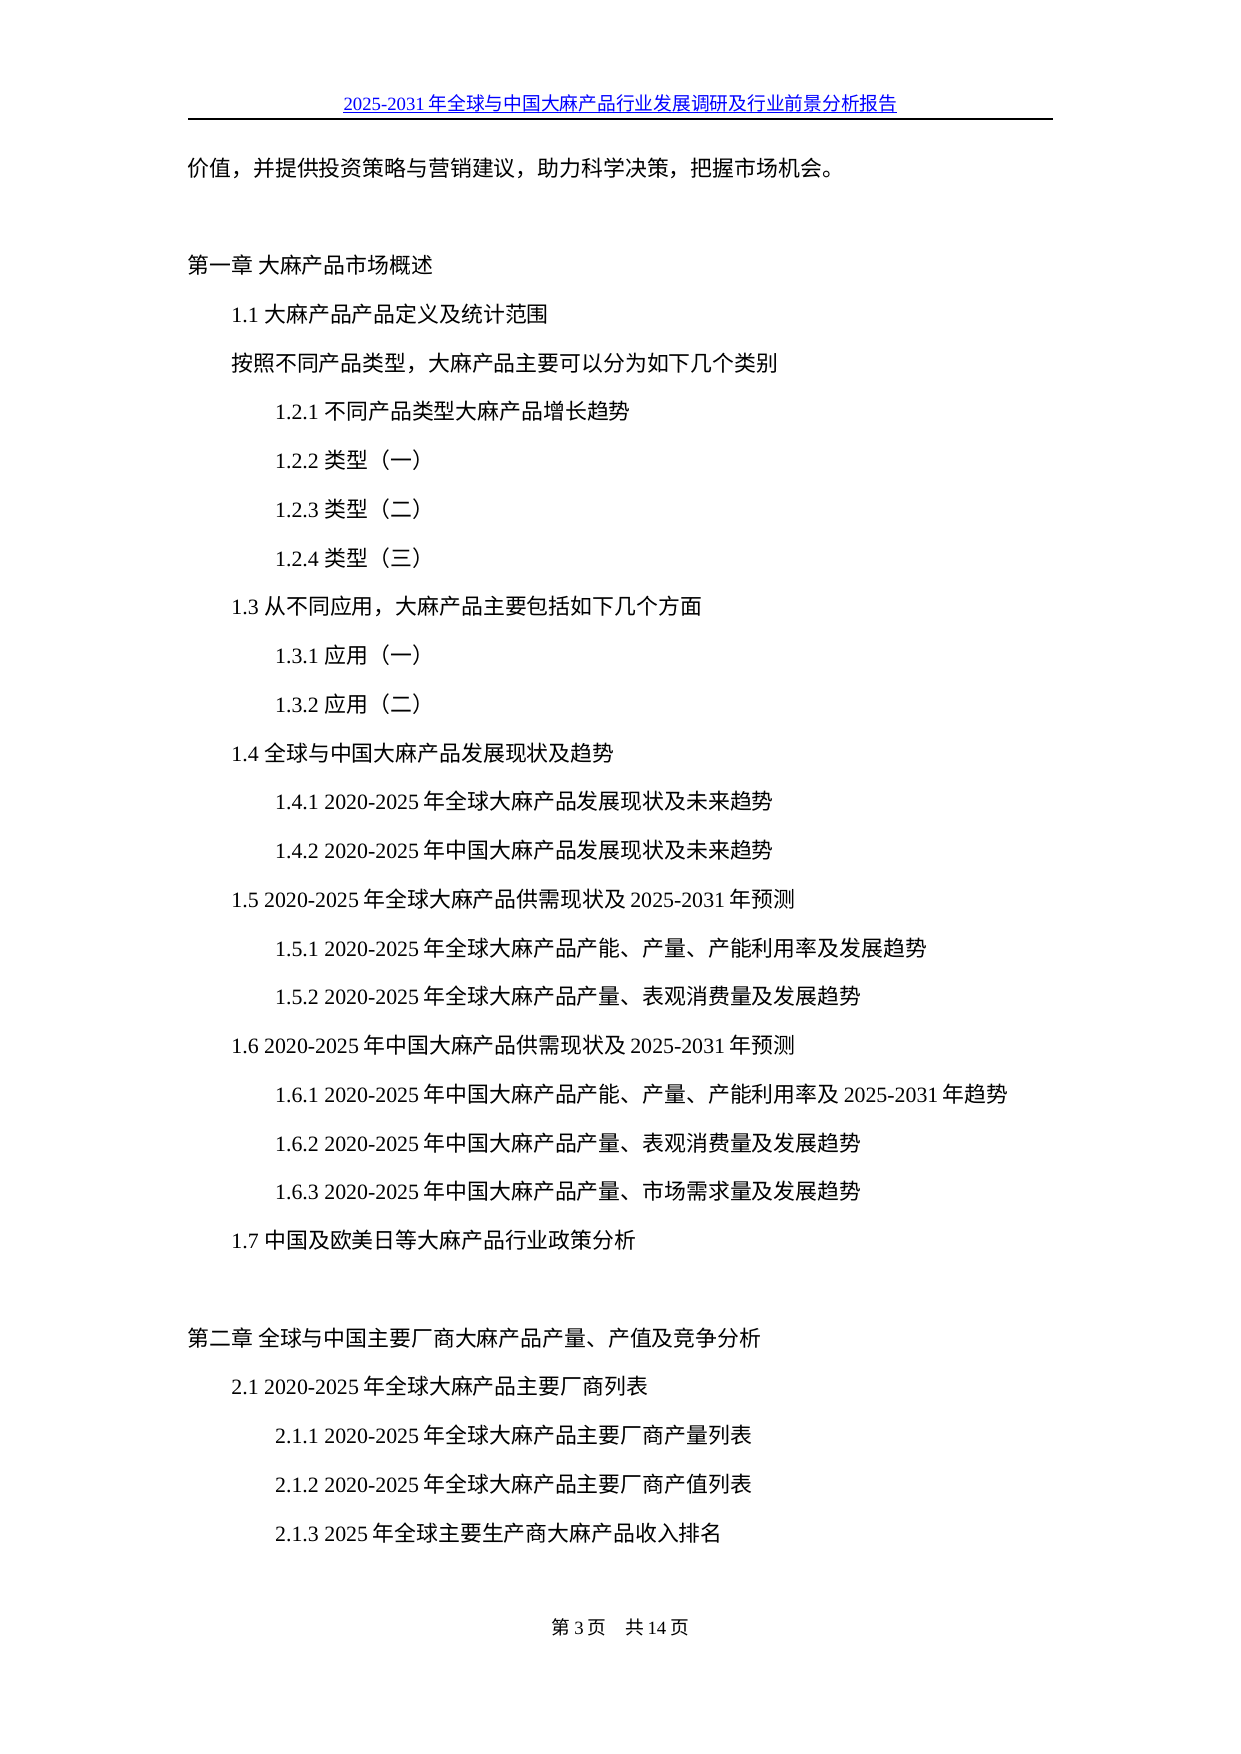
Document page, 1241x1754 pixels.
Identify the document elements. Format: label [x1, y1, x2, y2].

text [187, 150, 1053, 1548]
